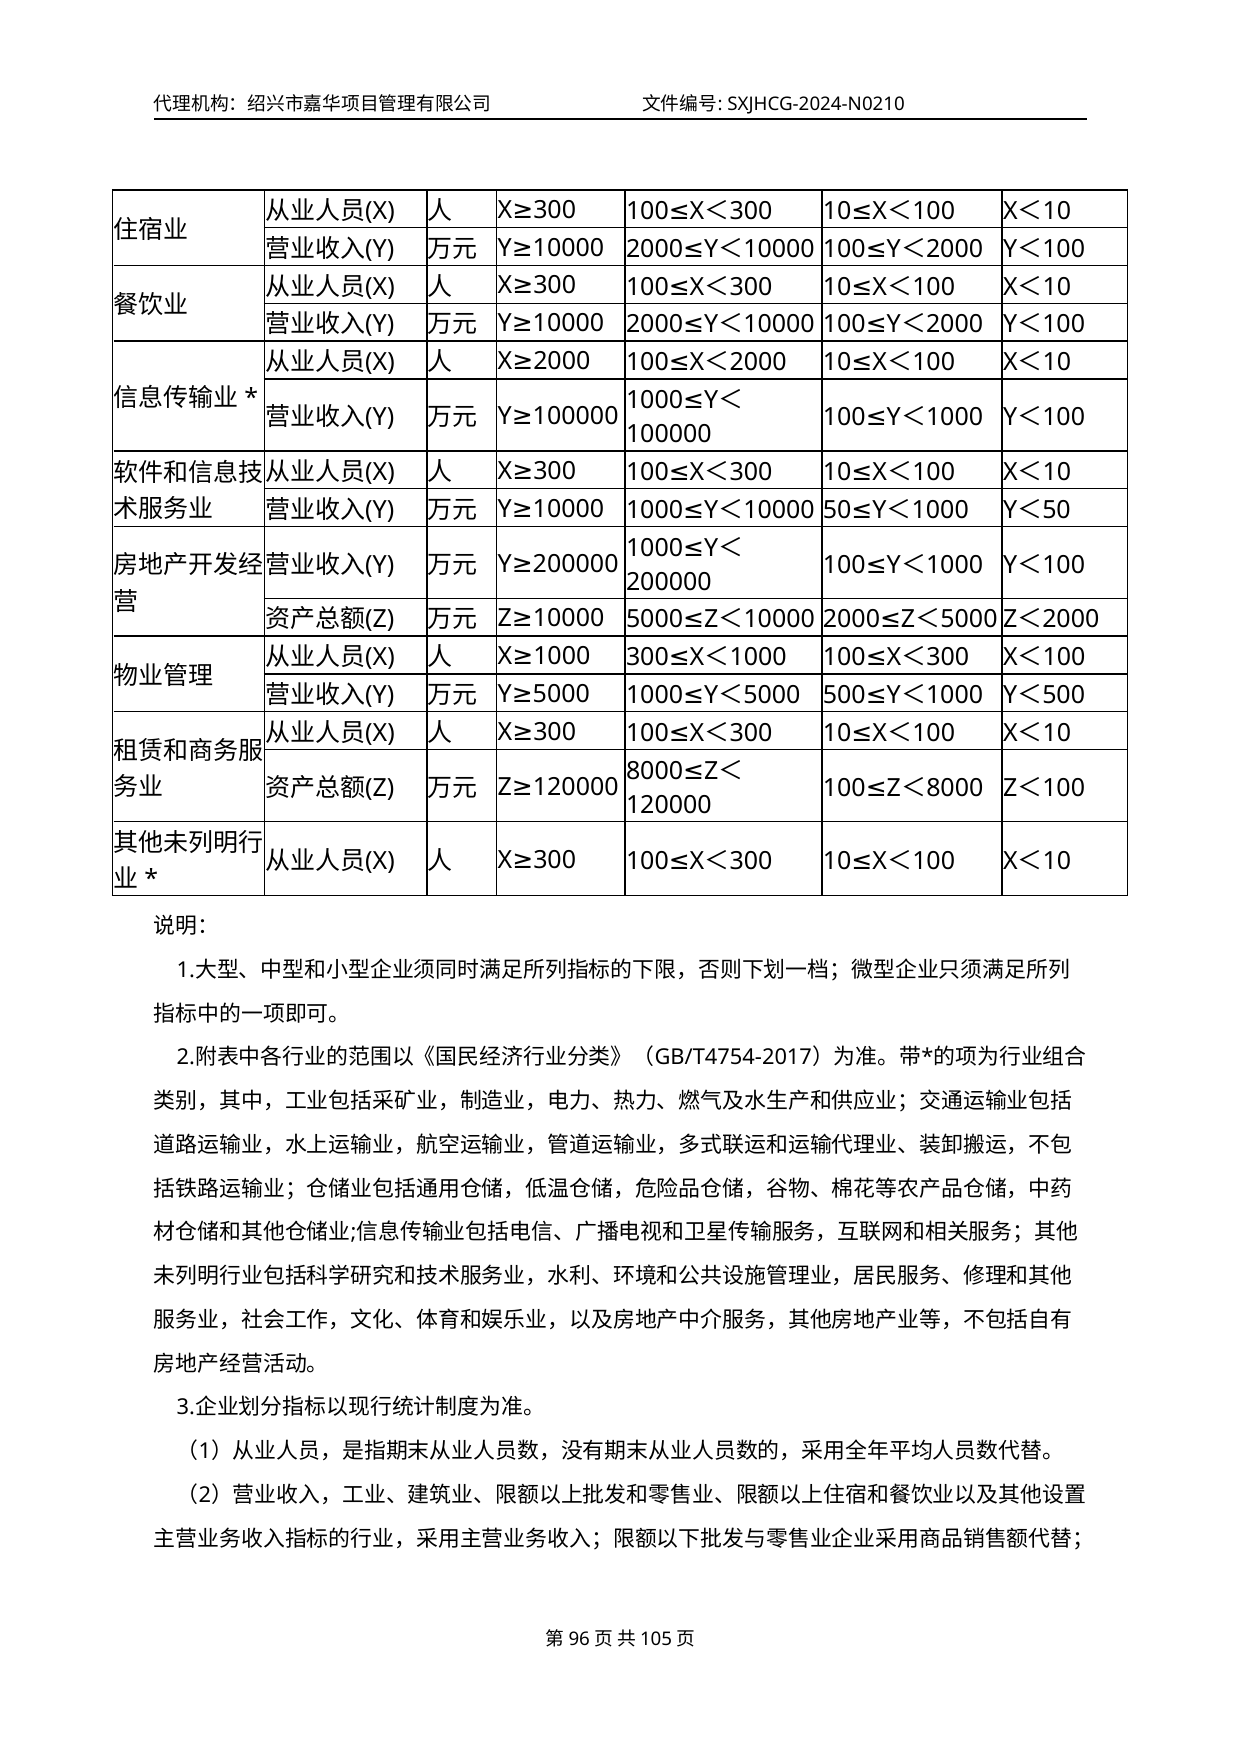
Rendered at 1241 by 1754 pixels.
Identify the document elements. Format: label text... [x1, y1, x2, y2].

table_cell X≥300 [497, 712, 624, 749]
table_cell 餐饮业 [113, 266, 264, 340]
table_cell Z＜100 [1003, 750, 1127, 821]
table_cell 500≤Y＜1000 [823, 675, 1001, 711]
table_cell 万元 [428, 527, 496, 597]
table_cell 租赁和商务服务业 [113, 712, 264, 821]
table_cell 万元 [428, 304, 496, 340]
table_cell X＜10 [1003, 191, 1127, 227]
table_cell 软件和信息技术服务业 [113, 451, 264, 526]
table_cell Y＜100 [1003, 527, 1127, 597]
table_cell X≥300 [497, 191, 624, 227]
table_cell 从业人员(X) [265, 637, 426, 673]
table_cell 营业收入(Y) [265, 380, 426, 450]
table_cell 10≤X＜100 [823, 266, 1001, 302]
table_cell 营业收入(Y) [265, 675, 426, 711]
table_cell Y≥10000 [497, 489, 624, 526]
table_cell X＜10 [1003, 822, 1127, 894]
table_cell X＜10 [1003, 452, 1127, 488]
table_cell 10≤X＜100 [823, 452, 1001, 488]
text 2.附表中各行业的范围以《国民经济行业分类》（GB/T4754-2017）为准。带*的项为行业组合类别，其中，工业包括采矿业，制造业，电力、热力、燃气及水生产和供应业；交通运输业包括道路运输业，水上运输业，航空运输业，管道运输业，多式联运和运输代理业、装卸搬运，不包括铁路运输业；仓储业包括通用仓储，低温仓储，危险品仓储，谷物、棉花等农产品仓储，中药材仓储和其他仓储业;信息传输业包括电信、广播电视和卫星传输服务，互联网和相关服务；其他未列明行业包括科学研究和技术服务业，水利、环境和公共设施管理业，居民服务、修理和其他服务业，社会工作，文化、体育和娱乐业，以及房地产中介服务，其他房地产业等，不包括自有房地产经营活动。 [153, 1027, 1087, 1377]
table_cell Y≥10000 [497, 304, 624, 340]
table_cell 100≤Y＜2000 [823, 304, 1001, 340]
table_cell X≥2000 [497, 342, 624, 378]
table_cell 营业收入(Y) [265, 228, 426, 264]
table_cell 50≤Y＜1000 [823, 489, 1001, 526]
table_cell Y≥10000 [497, 228, 624, 264]
table_cell X＜10 [1003, 712, 1127, 749]
table_cell 100≤X＜300 [626, 712, 821, 749]
table_cell 万元 [428, 380, 496, 450]
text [153, 1465, 1087, 1552]
table_cell 人 [428, 712, 496, 749]
table_cell 1000≤Y＜100000 [626, 380, 821, 450]
table_cell Z＜2000 [1003, 599, 1127, 635]
table_cell 10≤X＜100 [823, 342, 1001, 378]
table_cell 从业人员(X) [265, 712, 426, 749]
table_cell 100≤X＜300 [626, 266, 821, 302]
table_cell 5000≤Z＜10000 [626, 599, 821, 635]
table_cell 资产总额(Z) [265, 599, 426, 635]
table_cell 100≤Y＜1000 [823, 527, 1001, 597]
table_cell 从业人员(X) [265, 266, 426, 302]
table_cell 100≤X＜300 [626, 452, 821, 488]
table_cell 100≤Y＜2000 [823, 228, 1001, 264]
table_cell 住宿业 [113, 191, 264, 264]
table_cell 2000≤Z＜5000 [823, 599, 1001, 635]
table_cell 1000≤Y＜5000 [626, 675, 821, 711]
text 3.企业划分指标以现行统计制度为准。 [153, 1377, 1087, 1421]
table_cell 100≤X＜300 [823, 637, 1001, 673]
table_cell 8000≤Z＜120000 [626, 750, 821, 821]
table_cell 从业人员(X) [265, 452, 426, 488]
table_cell X≥300 [497, 822, 624, 894]
table_cell 物业管理 [113, 636, 264, 711]
table_cell 其他未列明行业 * [113, 822, 264, 894]
table_cell Y＜100 [1003, 228, 1127, 264]
table_cell 300≤X＜1000 [626, 637, 821, 673]
table_cell 100≤X＜300 [626, 191, 821, 227]
text 说明： [153, 896, 1087, 940]
table_cell Y＜100 [1003, 380, 1127, 450]
table_cell 房地产开发经营 [113, 527, 264, 635]
table_cell 万元 [428, 750, 496, 821]
table_cell Y≥5000 [497, 675, 624, 711]
table_cell 10≤X＜100 [823, 712, 1001, 749]
text 1.大型、中型和小型企业须同时满足所列指标的下限，否则下划一档；微型企业只须满足所列指标中的一项即可。 [153, 940, 1087, 1027]
table_cell 万元 [428, 599, 496, 635]
table_cell 从业人员(X) [265, 191, 426, 227]
table_cell X≥300 [497, 452, 624, 488]
table_cell 从业人员(X) [265, 822, 426, 894]
table_cell 100≤X＜2000 [626, 342, 821, 378]
table_cell 营业收入(Y) [265, 527, 426, 597]
text （1）从业人员，是指期末从业人员数，没有期末从业人员数的，采用全年平均人员数代替。 [153, 1421, 1087, 1465]
table_cell 100≤Z＜8000 [823, 750, 1001, 821]
table_cell Y＜500 [1003, 675, 1127, 711]
table_cell 万元 [428, 489, 496, 526]
table_cell 信息传输业 * [113, 341, 264, 450]
table_cell 营业收入(Y) [265, 489, 426, 526]
table_cell X≥1000 [497, 637, 624, 673]
table_cell X＜10 [1003, 266, 1127, 302]
table_cell 万元 [428, 228, 496, 264]
table_cell Y＜100 [1003, 304, 1127, 340]
table_cell 人 [428, 342, 496, 378]
table_cell 资产总额(Z) [265, 750, 426, 821]
table_cell 2000≤Y＜10000 [626, 304, 821, 340]
table_cell 从业人员(X) [265, 342, 426, 378]
table_cell X＜100 [1003, 637, 1127, 673]
table_cell Z≥120000 [497, 750, 624, 821]
table_cell 人 [428, 191, 496, 227]
table_cell 人 [428, 266, 496, 302]
table_cell 万元 [428, 675, 496, 711]
table_cell 人 [428, 822, 496, 894]
table_cell 10≤X＜100 [823, 822, 1001, 894]
table_cell 1000≤Y＜10000 [626, 489, 821, 526]
table_cell 人 [428, 637, 496, 673]
table_cell X＜10 [1003, 342, 1127, 378]
table_cell 2000≤Y＜10000 [626, 228, 821, 264]
table_cell Y≥200000 [497, 527, 624, 597]
table_cell 人 [428, 452, 496, 488]
table_cell X≥300 [497, 266, 624, 302]
table_cell 1000≤Y＜200000 [626, 527, 821, 597]
table_cell 10≤X＜100 [823, 191, 1001, 227]
table_cell 100≤Y＜1000 [823, 380, 1001, 450]
table_cell 100≤X＜300 [626, 822, 821, 894]
table_cell Z≥10000 [497, 599, 624, 635]
table_cell Y≥100000 [497, 380, 624, 450]
table_cell 营业收入(Y) [265, 304, 426, 340]
table_cell Y＜50 [1003, 489, 1127, 526]
